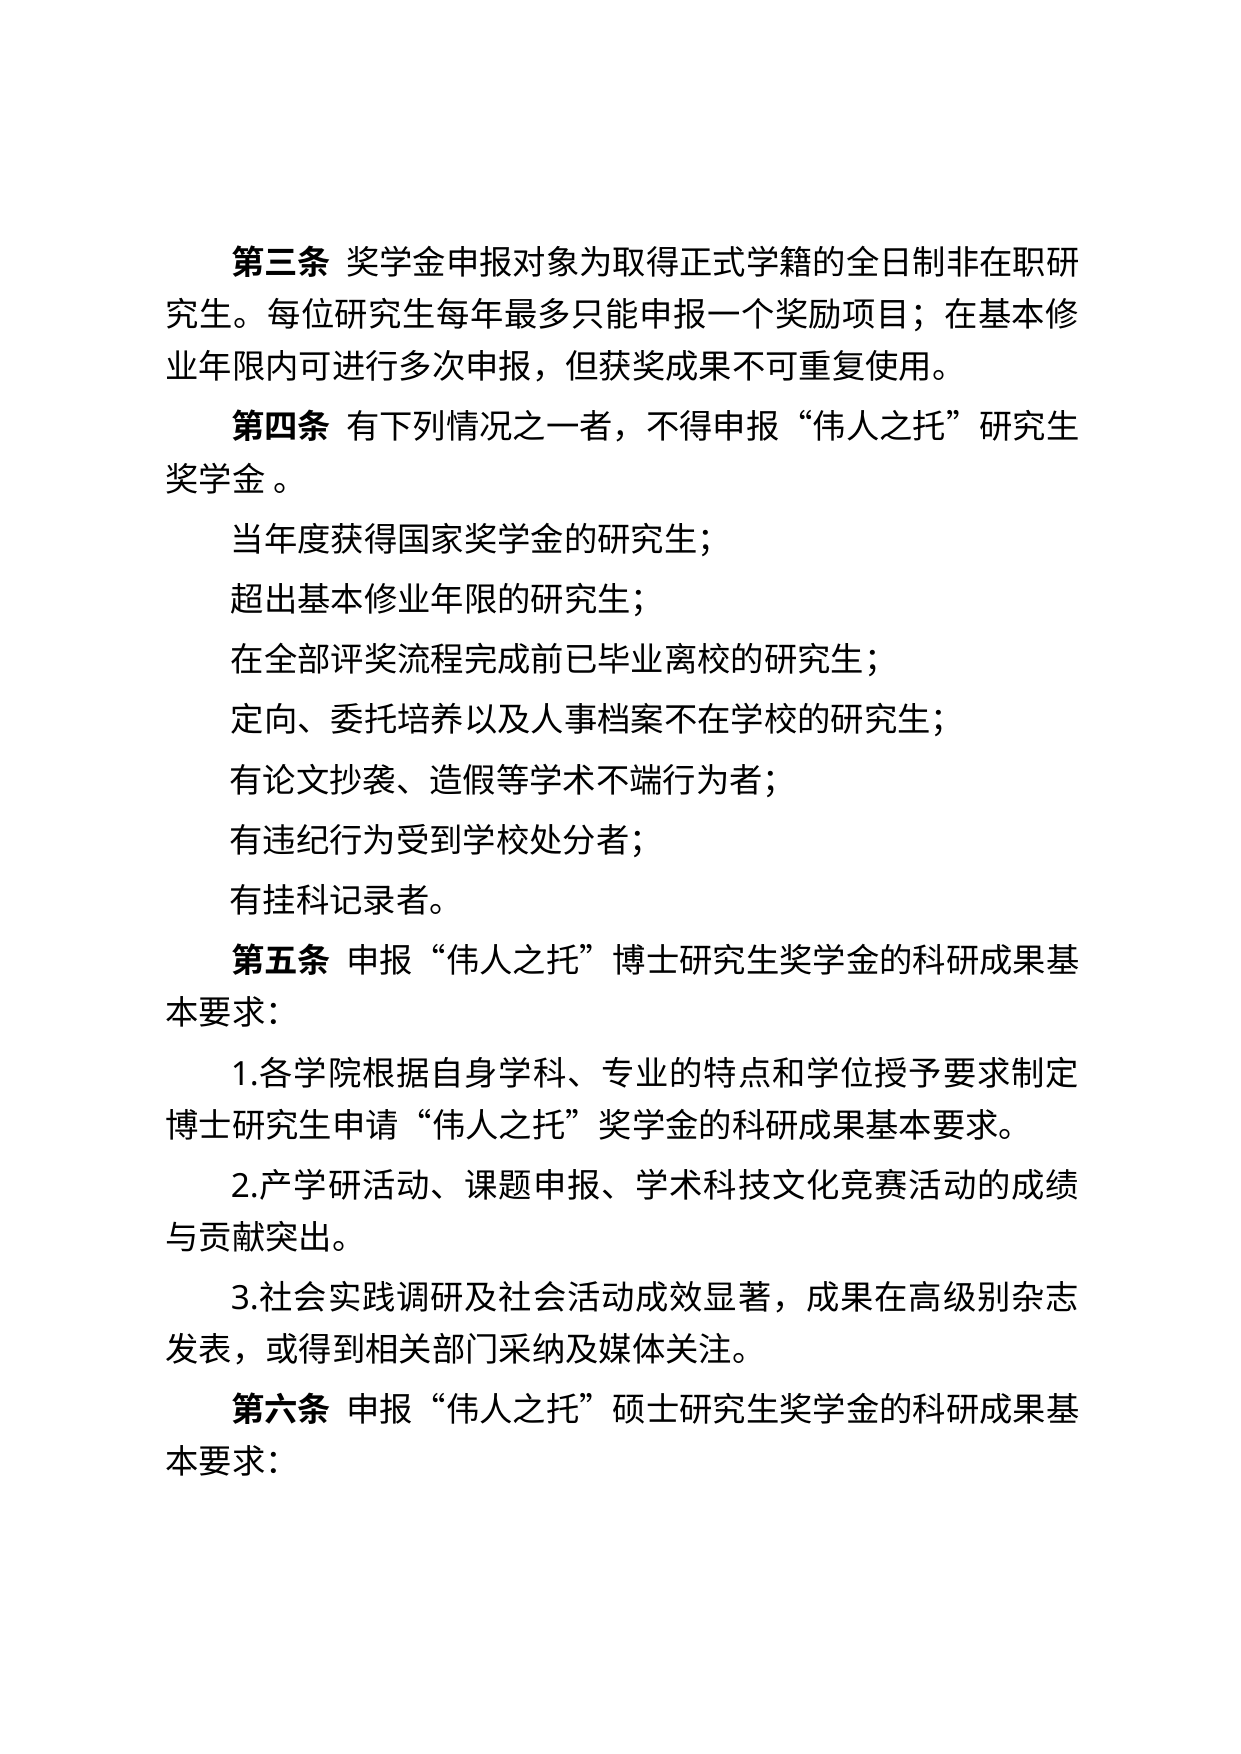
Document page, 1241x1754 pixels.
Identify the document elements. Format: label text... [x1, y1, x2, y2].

text 有违纪行为受到学校处分者； [165, 811, 1081, 863]
text 有挂科记录者。 [165, 871, 1081, 923]
text 3.社会实践调研及社会活动成效显著，成果在高级别杂志发表，或得到相关部门采纳及媒体关注。 [165, 1268, 1081, 1372]
text 当年度获得国家奖学金的研究生； [165, 509, 1081, 562]
text 超出基本修业年限的研究生； [165, 570, 1081, 622]
text 1.各学院根据自身学科、专业的特点和学位授予要求制定博士研究生申请“伟人之托”奖学金的科研成果基本要求。 [165, 1043, 1081, 1147]
text 第四条 有下列情况之一者，不得申报“伟人之托”研究生奖学金 。 [165, 397, 1081, 501]
text 2.产学研活动、课题申报、学术科技文化竞赛活动的成绩与贡献突出。 [165, 1156, 1081, 1260]
text 有论文抄袭、造假等学术不端行为者； [165, 750, 1081, 802]
text 第六条 申报“伟人之托”硕士研究生奖学金的科研成果基本要求： [165, 1380, 1081, 1484]
text 定向、委托培养以及人事档案不在学校的研究生； [165, 690, 1081, 742]
text 第三条 奖学金申报对象为取得正式学籍的全日制非在职研究生。每位研究生每年最多只能申报一个奖励项目；在基本修业年限内可进行多次申报，但获奖成果不可重复使用。 [165, 233, 1081, 389]
text 在全部评奖流程完成前已毕业离校的研究生； [165, 630, 1081, 682]
text 第五条 申报“伟人之托”博士研究生奖学金的科研成果基本要求： [165, 931, 1081, 1035]
